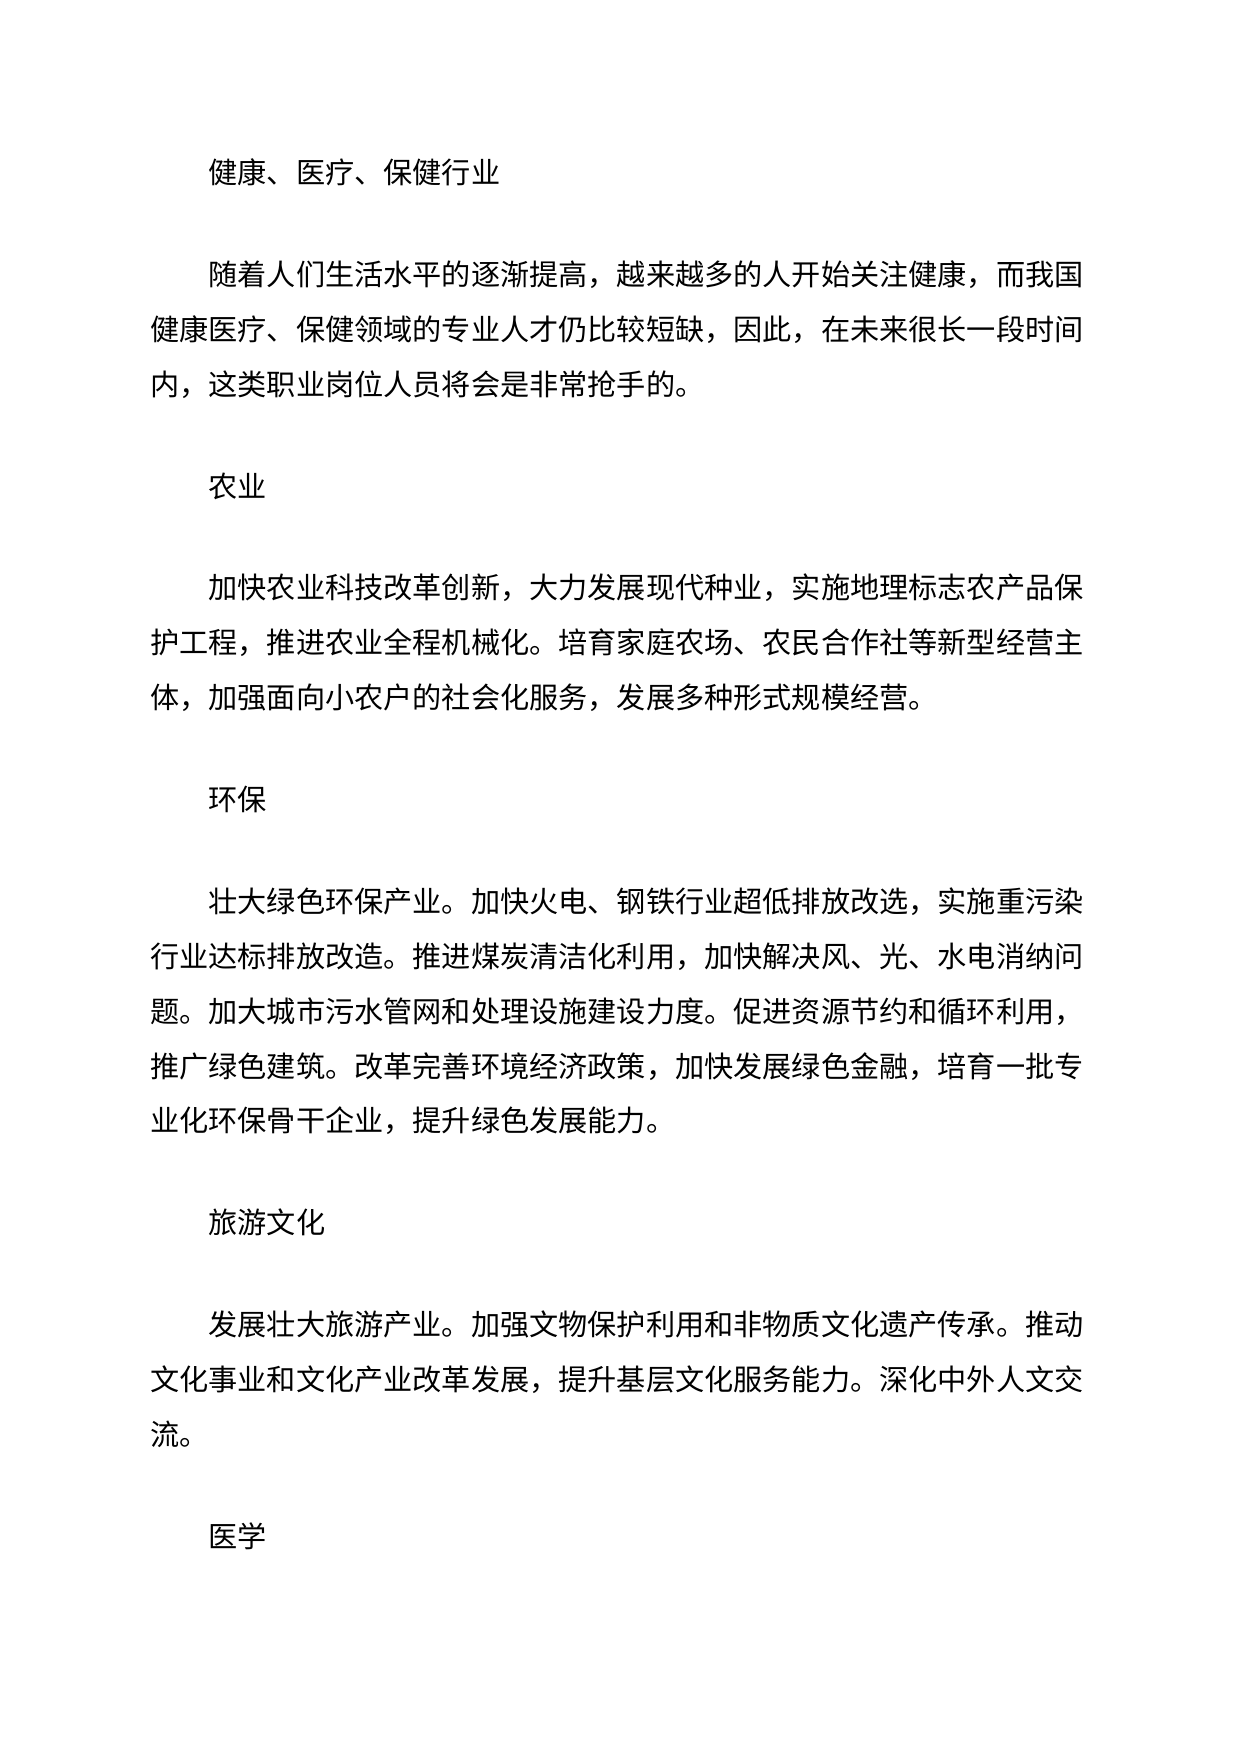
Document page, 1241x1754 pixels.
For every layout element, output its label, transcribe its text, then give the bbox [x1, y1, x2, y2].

text 旅游文化 [150, 1200, 1090, 1242]
text 加快农业科技改革创新，大力发展现代种业，实施地理标志农产品保护工程，推进农业全程机械化。培育家庭农场、农民合作社等新型经营主体，加强面向小农户的社会化服务，发展多种形式规模经营。 [150, 565, 1090, 717]
text 医学 [150, 1513, 1090, 1555]
text 健康、医疗、保健行业 [150, 150, 1090, 192]
text 环保 [150, 777, 1090, 819]
text 农业 [150, 463, 1090, 506]
text 壮大绿色环保产业。加快火电、钢铁行业超低排放改选，实施重污染行业达标排放改造。推进煤炭清洁化利用，加快解决风、光、水电消纳问题。加大城市污水管网和处理设施建设力度。促进资源节约和循环利用，推广绿色建筑。改革完善环境经济政策，加快发展绿色金融，培育一批专业化环保骨干企业，提升绿色发展能力。 [150, 878, 1090, 1140]
text 随着人们生活水平的逐渐提高，越来越多的人开始关注健康，而我国健康医疗、保健领域的专业人才仍比较短缺，因此，在未来很长一段时间内，这类职业岗位人员将会是非常抢手的。 [150, 252, 1090, 404]
text 发展壮大旅游产业。加强文物保护利用和非物质文化遗产传承。推动文化事业和文化产业改革发展，提升基层文化服务能力。深化中外人文交流。 [150, 1302, 1090, 1454]
